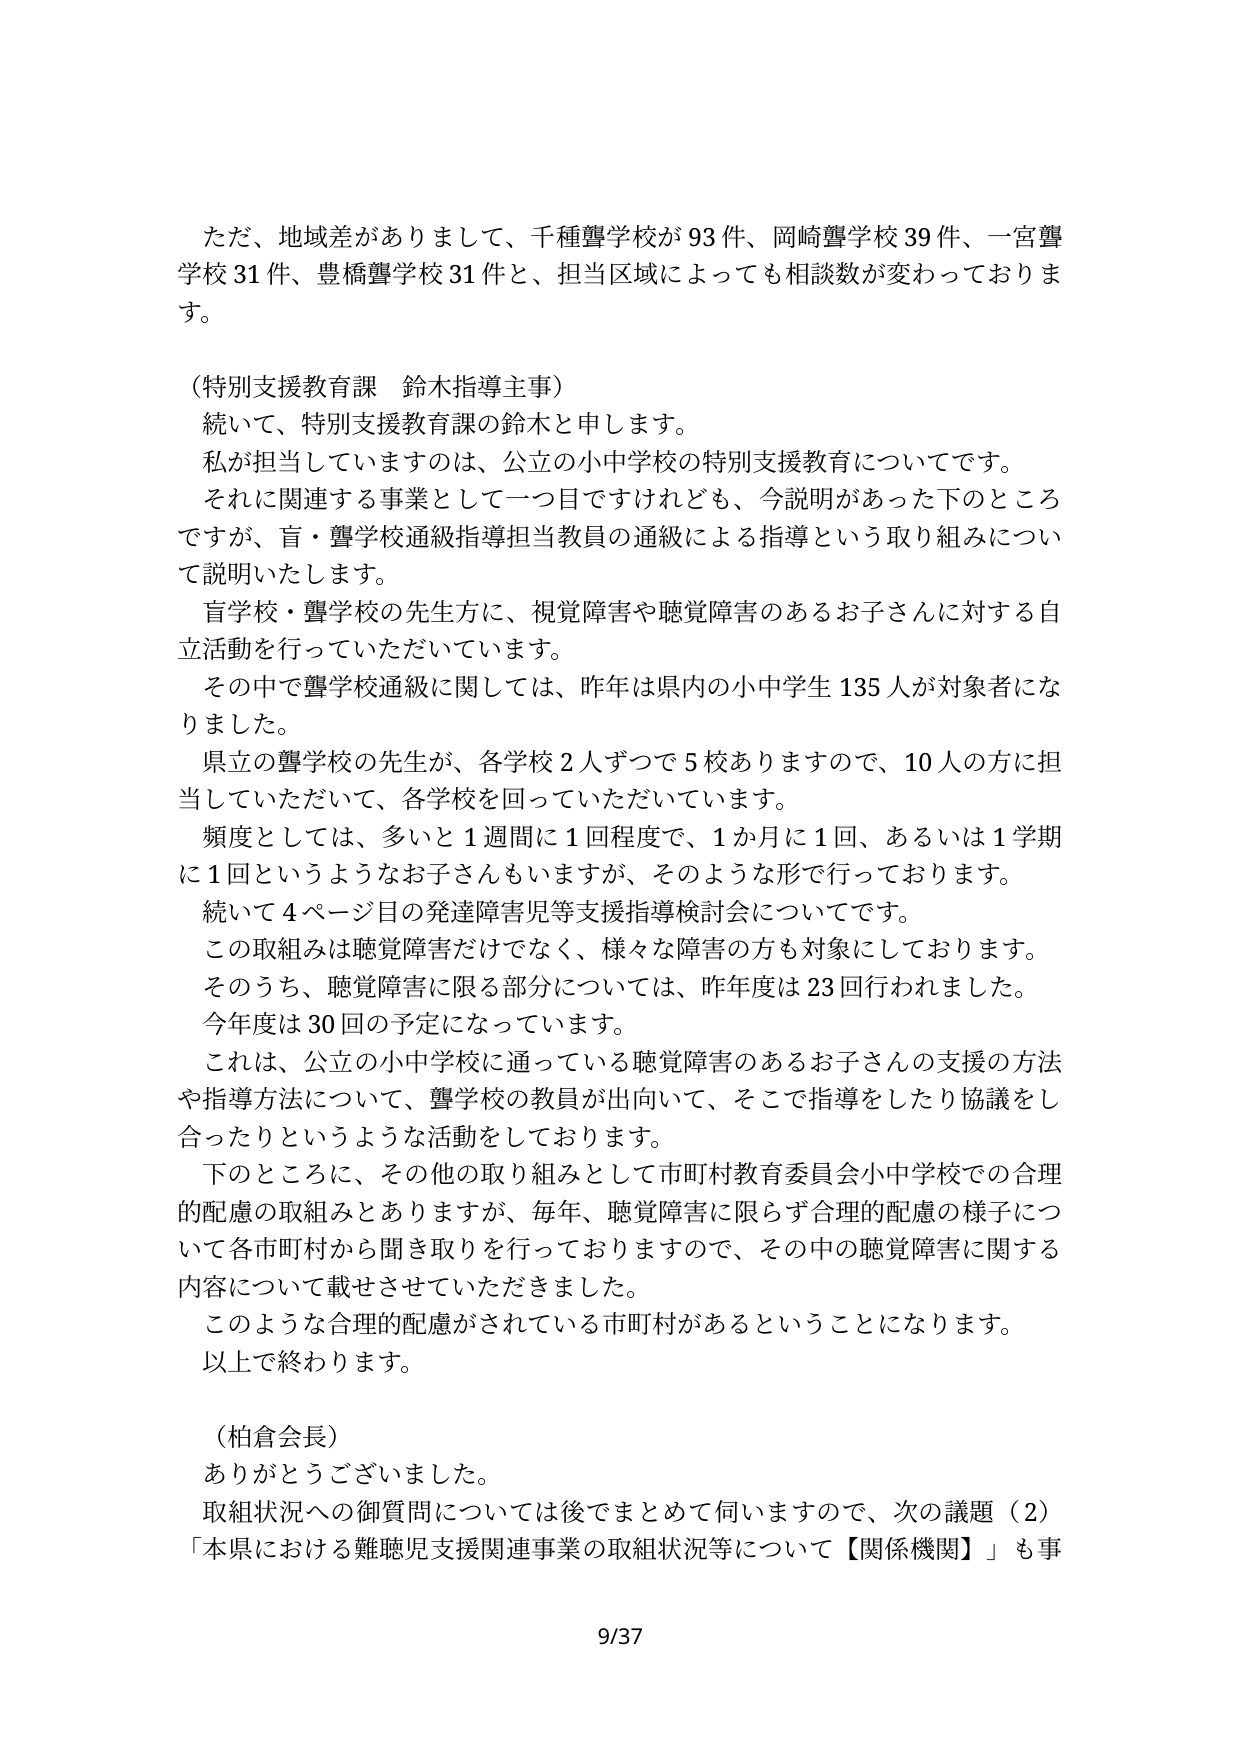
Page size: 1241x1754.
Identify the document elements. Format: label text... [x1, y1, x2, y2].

text この取組みは聴覚障害だけでなく、様々な障害の方も対象にしております。 [177, 929, 1063, 967]
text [177, 1492, 1063, 1567]
text （柏倉会長） [177, 1417, 1063, 1454]
text これは、公立の小中学校に通っている聴覚障害のあるお子さんの支援の方法や指導方法について、聾学校の教員が出向いて、そこで指導をしたり協議をし合ったりというような活動をしております。 [177, 1042, 1063, 1154]
text 今年度は30回の予定になっています。 [177, 1004, 1063, 1042]
text それに関連する事業として一つ目ですけれども、今説明があった下のところですが、盲・聾学校通級指導担当教員の通級による指導という取り組みについて説明いたします。 [177, 479, 1063, 592]
text ありがとうございました。 [177, 1454, 1063, 1492]
text 続いて、特別支援教育課の鈴木と申します。 [177, 404, 1063, 442]
text ただ、地域差がありまして、千種聾学校が93件、岡崎聾学校39件、一宮聾学校31件、豊橋聾学校31件と、担当区域によっても相談数が変わっております。 [177, 217, 1063, 329]
text 県立の聾学校の先生が、各学校2人ずつで5校ありますので、10人の方に担当していただいて、各学校を回っていただいています。 [177, 742, 1063, 817]
text 頻度としては、多いと1週間に1回程度で、1か月に1回、あるいは1学期に1回というようなお子さんもいますが、そのような形で行っております。 [177, 817, 1063, 892]
text 私が担当していますのは、公立の小中学校の特別支援教育についてです。 [177, 442, 1063, 479]
text 下のところに、その他の取り組みとして市町村教育委員会小中学校での合理的配慮の取組みとありますが、毎年、聴覚障害に限らず合理的配慮の様子について各市町村から聞き取りを行っておりますので、その中の聴覚障害に関する内容について載せさせていただきました。 [177, 1154, 1063, 1304]
text 盲学校・聾学校の先生方に、視覚障害や聴覚障害のあるお子さんに対する自立活動を行っていただいています。 [177, 592, 1063, 667]
text その中で聾学校通級に関しては、昨年は県内の小中学生135人が対象者になりました。 [177, 667, 1063, 742]
text 以上で終わります。 [177, 1342, 1063, 1379]
text このような合理的配慮がされている市町村があるということになります。 [177, 1304, 1063, 1342]
text 続いて4ページ目の発達障害児等支援指導検討会についてです。 [177, 892, 1063, 929]
text （特別支援教育課 鈴木指導主事） [177, 367, 1063, 404]
text そのうち、聴覚障害に限る部分については、昨年度は23回行われました。 [177, 967, 1063, 1004]
